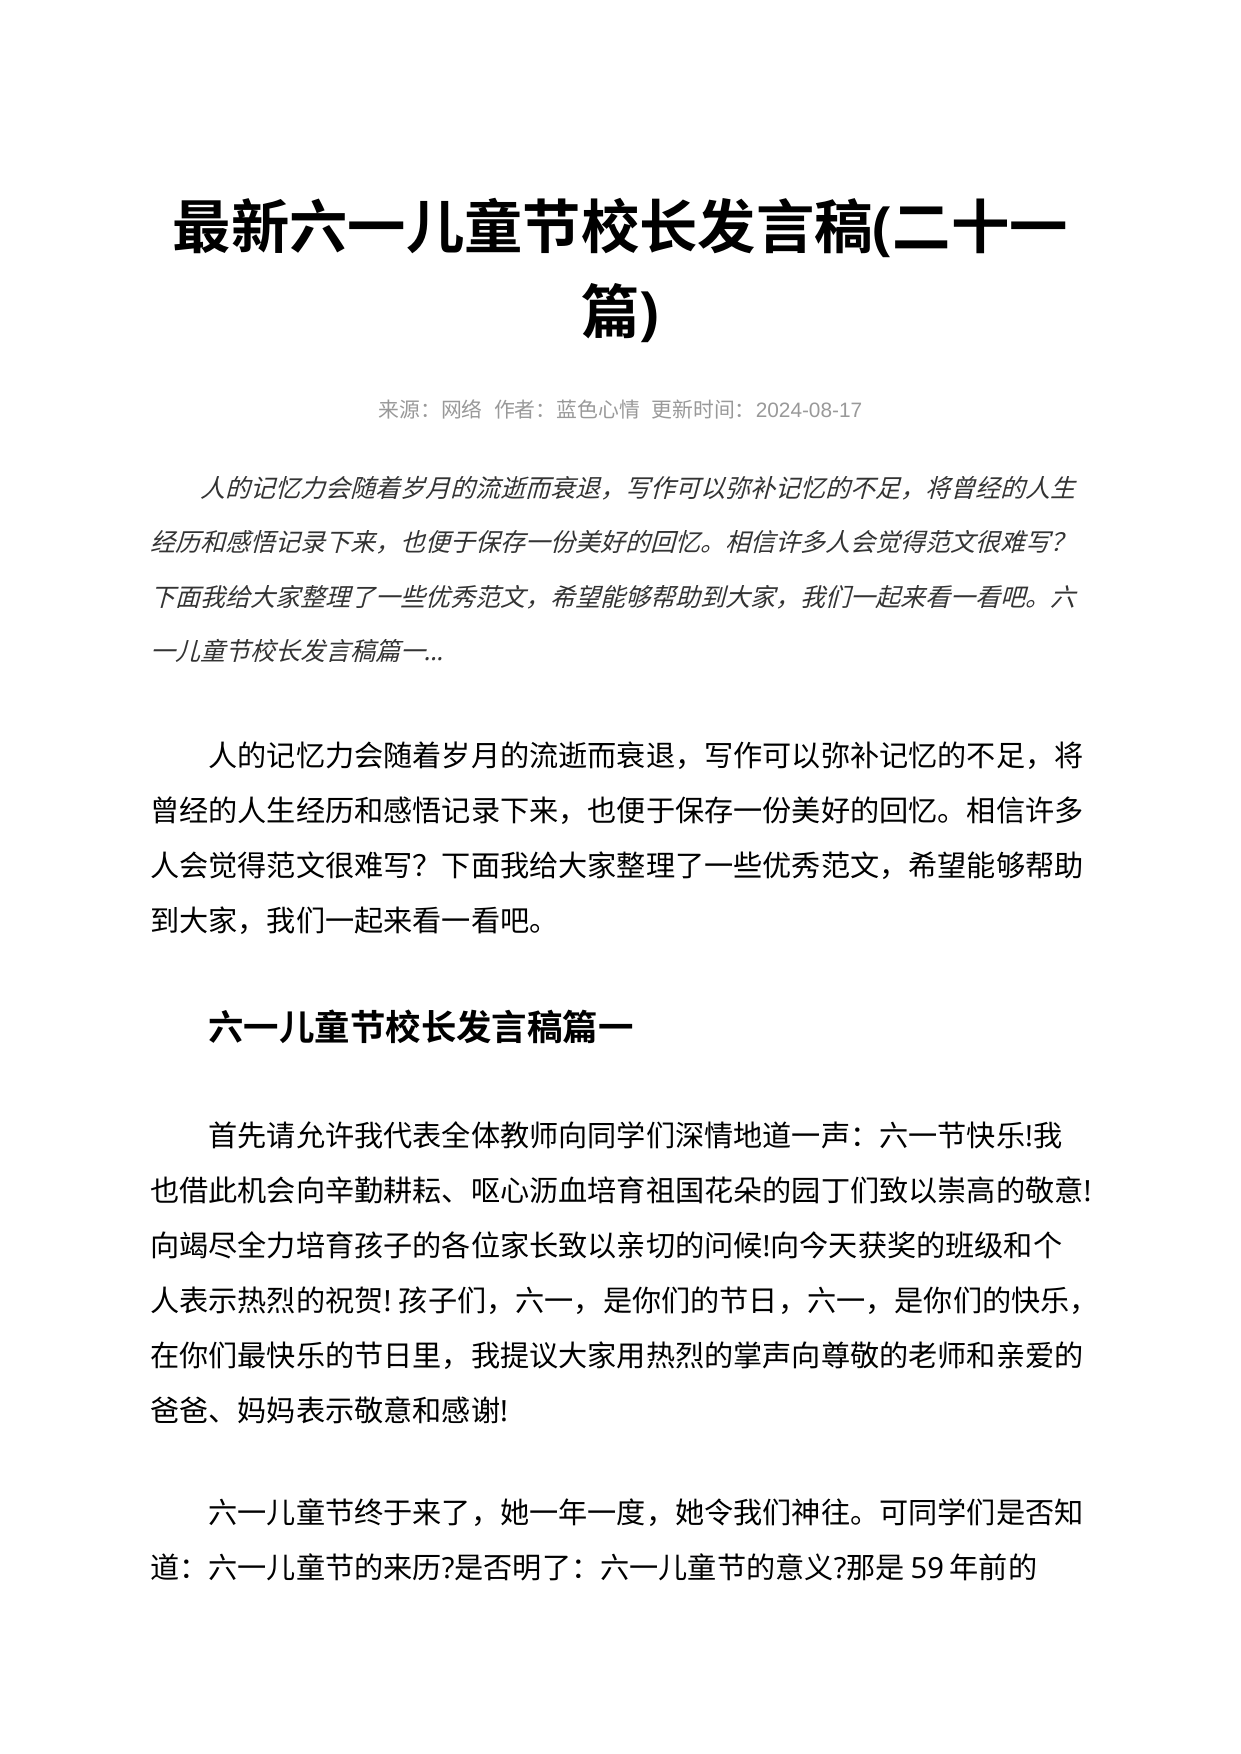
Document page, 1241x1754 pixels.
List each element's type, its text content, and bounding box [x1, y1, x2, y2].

subtitle 最新六一儿童节校长发言稿(二十一篇) [150, 181, 1090, 351]
text 六一儿童节校长发言稿篇一 [150, 999, 1090, 1051]
text 人的记忆力会随着岁月的流逝而衰退，写作可以弥补记忆的不足，将曾经的人生经历和感悟记录下来，也便于保存一份美好的回忆。相信许多人会觉得范文很难写？下面我给大家整理了一些优秀范文，希望能够帮助到大家，我们一起来看一看吧。 [150, 733, 1090, 940]
text 首先请允许我代表全体教师向同学们深情地道一声：六一节快乐!我也借此机会向辛勤耕耘、呕心沥血培育祖国花朵的园丁们致以崇高的敬意!向竭尽全力培育孩子的各位家长致以亲切的问候!向今天获奖的班级和个人表示热烈的祝贺! 孩子们，六一，是你们的节日，六一，是你们的快乐，在你们最快乐的节日里，我提议大家用热烈的掌声向尊敬的老师和亲爱的爸爸、妈妈表示敬意和感谢! [150, 1113, 1090, 1430]
text 来源：网络 作者：蓝色心情 更新时间：2024-08-17 [150, 398, 1090, 422]
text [150, 1490, 1090, 1587]
text 人的记忆力会随着岁月的流逝而衰退，写作可以弥补记忆的不足，将曾经的人生经历和感悟记录下来，也便于保存一份美好的回忆。相信许多人会觉得范文很难写？下面我给大家整理了一些优秀范文，希望能够帮助到大家，我们一起来看一看吧。六一儿童节校长发言稿篇一... [150, 468, 1090, 668]
